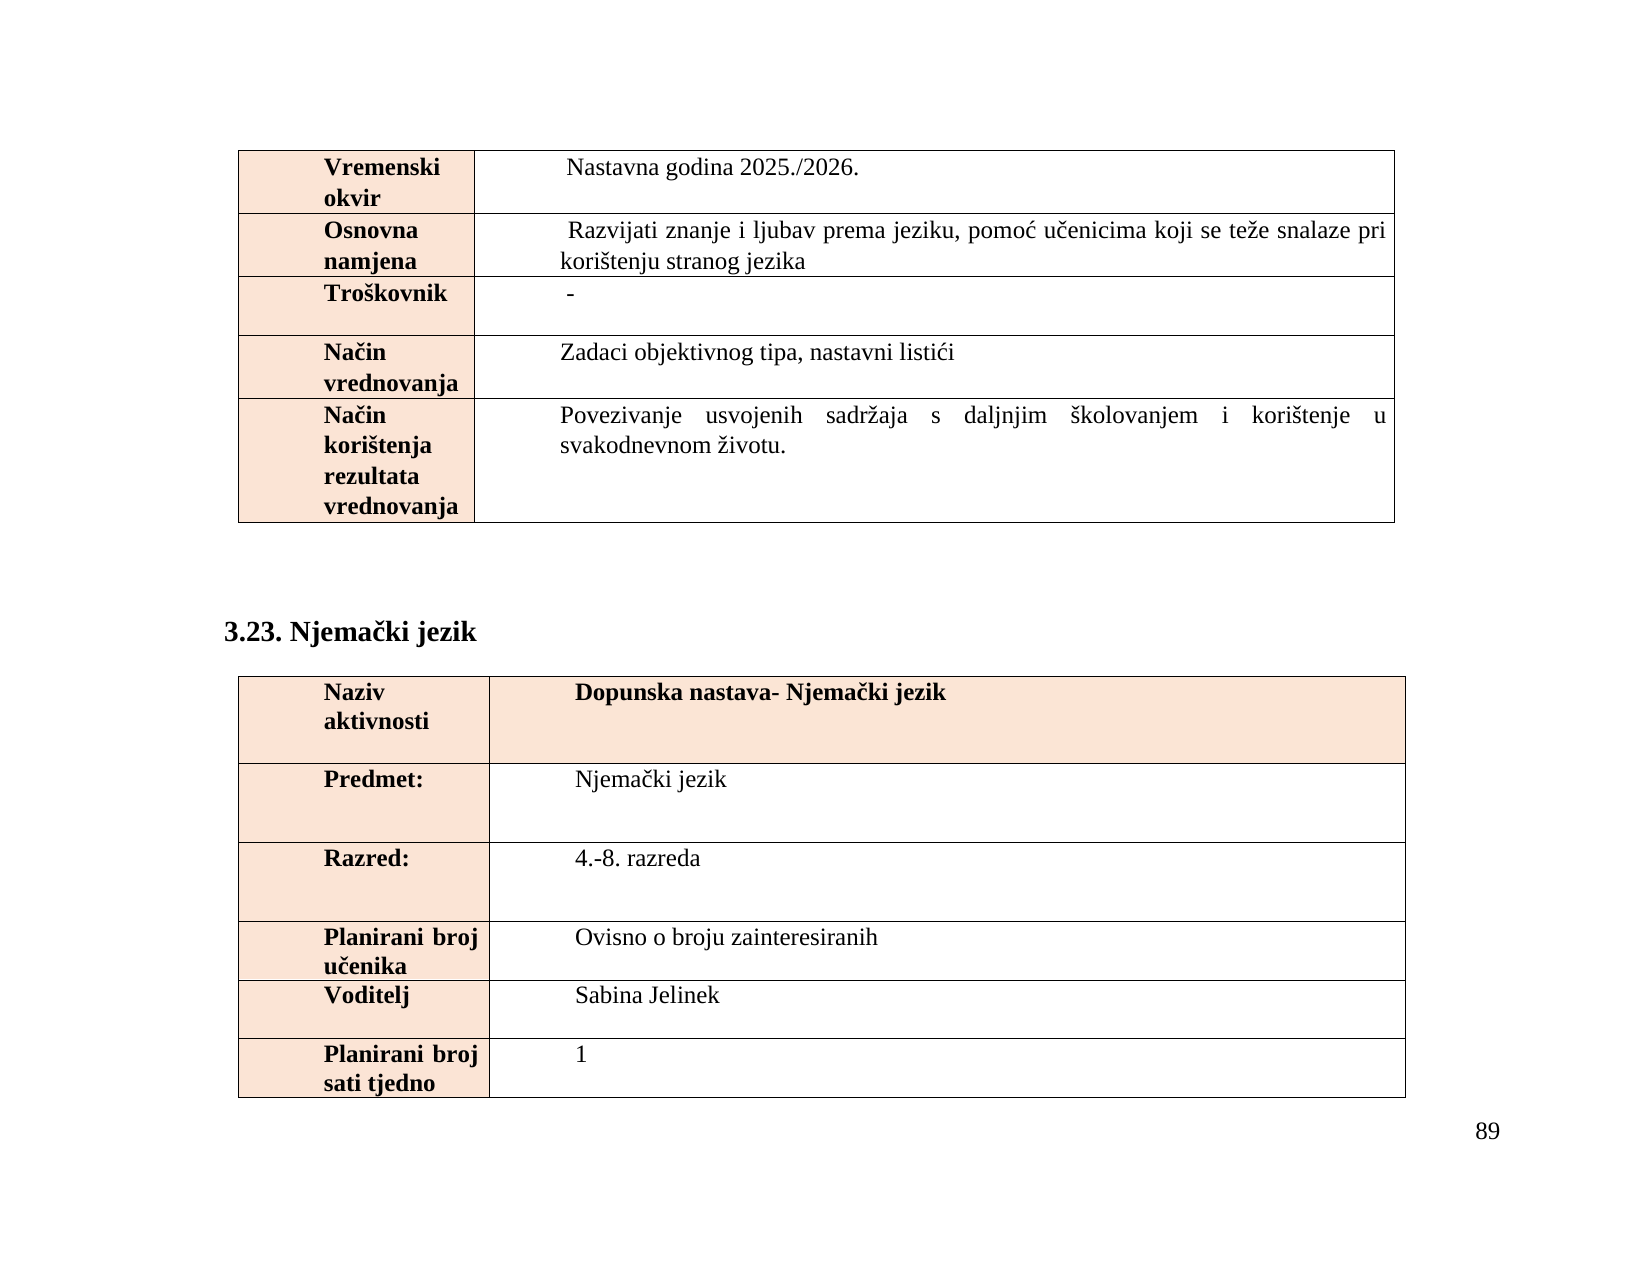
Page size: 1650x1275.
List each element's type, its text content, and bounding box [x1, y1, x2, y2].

table_header Naziv aktivnosti [239, 677, 489, 763]
table_cell Ovisno o broju zainteresiranih [490, 922, 1405, 979]
table_cell Troškovnik [239, 277, 474, 335]
table_cell Vremenski okvir [239, 151, 474, 213]
table_cell Voditelj [239, 981, 489, 1038]
text 3.23. Njemački jezik [224, 614, 1500, 647]
table_cell Planirani broj sati tjedno [239, 1039, 489, 1097]
table_cell Predmet: [239, 764, 489, 842]
table_cell 1 [490, 1039, 1405, 1097]
table_cell - [475, 277, 1394, 335]
table_cell Zadaci objektivnog tipa, nastavni listići [475, 336, 1394, 398]
table_cell Razred: [239, 843, 489, 921]
table_cell Povezivanje usvojenih sadržaja s daljnjim školovanjem i korištenje u svakodnevnom životu. [475, 399, 1394, 522]
table_cell Način korištenja rezultata vrednovanja [239, 399, 474, 522]
table_cell Način vrednovanja [239, 336, 474, 398]
table_cell Nastavna godina 2025./2026. [475, 151, 1394, 213]
table_cell 4.-8. razreda [490, 843, 1405, 921]
table_cell Njemački jezik [490, 764, 1405, 842]
table_cell Planirani broj učenika [239, 922, 489, 979]
table_cell Osnovna namjena [239, 214, 474, 276]
table_cell Razvijati znanje i ljubav prema jeziku, pomoć učenicima koji se teže snalaze pri korištenju stranog jezika [475, 214, 1394, 276]
table_header Dopunska nastava- Njemački jezik [490, 677, 1405, 763]
table_cell Sabina Jelinek [490, 981, 1405, 1038]
